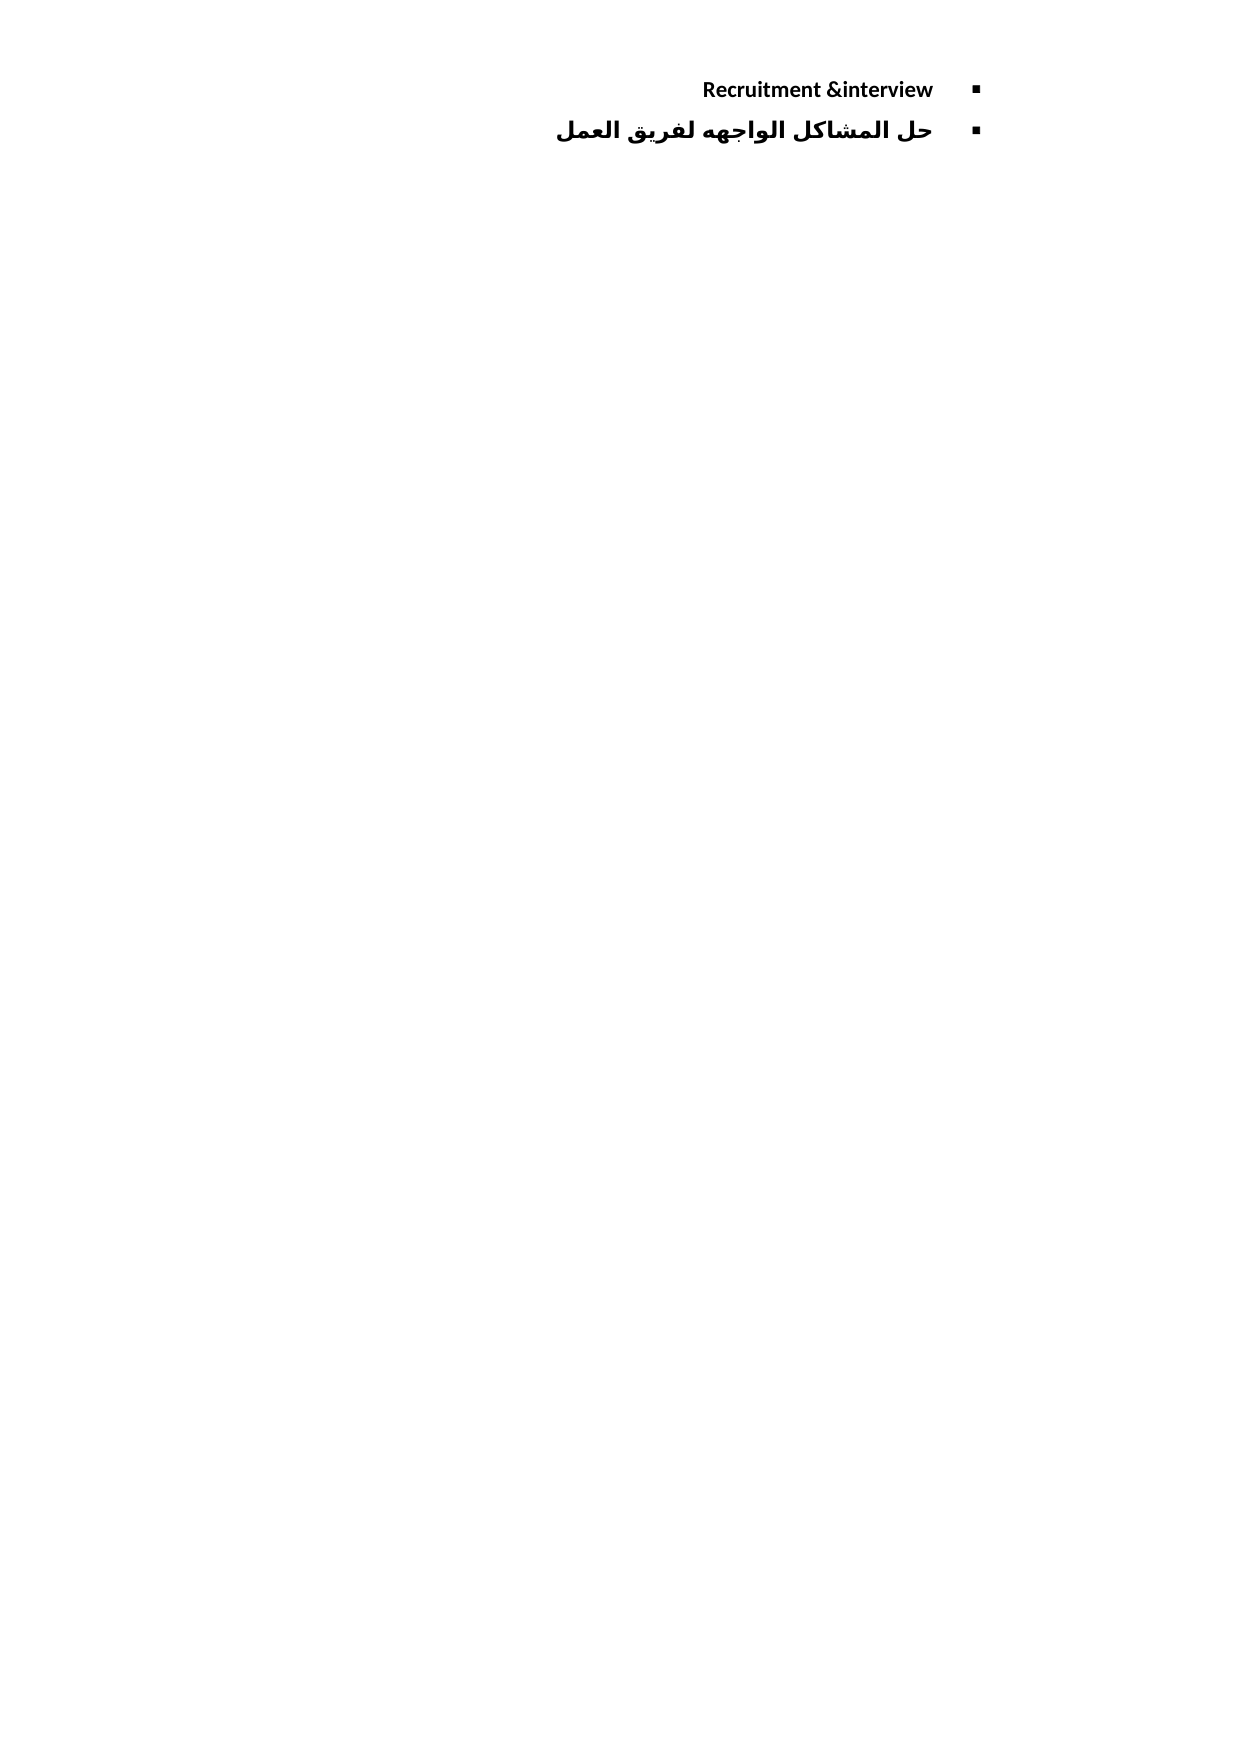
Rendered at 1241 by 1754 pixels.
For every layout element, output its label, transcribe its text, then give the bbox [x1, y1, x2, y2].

list حل المشاكل الواجهه لفريق العمل [44, 117, 971, 143]
list Recruitment &interview [44, 75, 971, 103]
